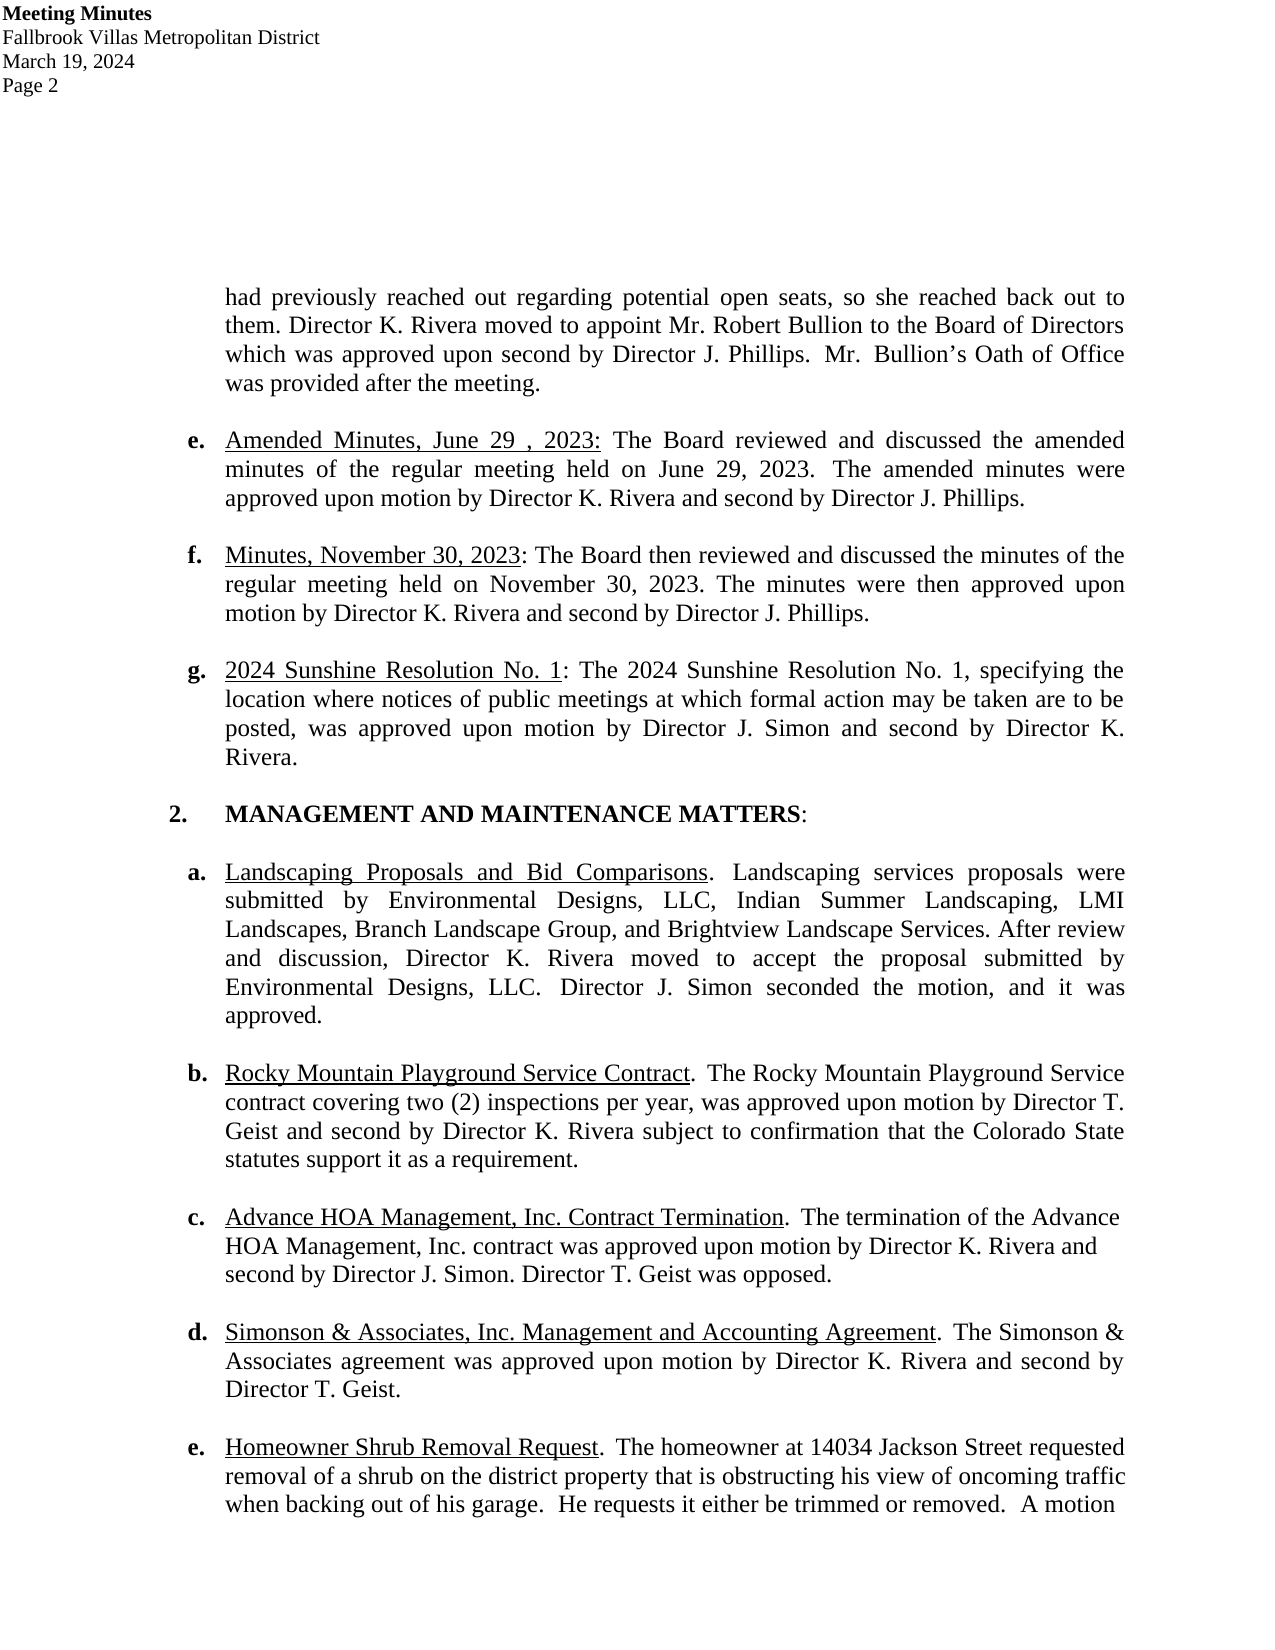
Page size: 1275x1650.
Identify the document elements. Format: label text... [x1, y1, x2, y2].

list Amended Minutes, June 29 , 2023: The Board reviewed and discussed the amended minutes of the regular meeting held on June 29, 2023. The amended minutes were approved upon motion by Director K. Rivera and second by Director J. Phillips. [187, 426, 1125, 512]
text had previously reached out regarding potential open seats, so she reached back out to them. Director K. Rivera moved to appoint Mr. Robert Bullion to the Board of Directors which was approved upon second by Director J. Phillips. Mr. Bullion’s Oath of Office was provided after the meeting. [225, 282, 1125, 397]
list Simonson & Associates, Inc. Management and Accounting Agreement. The Simonson & Associates agreement was approved upon motion by Director K. Rivera and second by Director T. Geist. [187, 1317, 1125, 1403]
list Landscaping Proposals and Bid Comparisons. Landscaping services proposals were submitted by Environmental Designs, LLC, Indian Summer Landscaping, LMI Landscapes, Branch Landscape Group, and Brightview Landscape Services. After review and discussion, Director K. Rivera moved to accept the proposal submitted by Environmental Designs, LLC. Director J. Simon seconded the motion, and it was approved. [187, 857, 1126, 1029]
list Advance HOA Management, Inc. Contract Termination. The termination of the Advance HOA Management, Inc. contract was approved upon motion by Director K. Rivera and second by Director J. Simon. Director T. Geist was opposed. [187, 1202, 1122, 1288]
subtitle MANAGEMENT AND MAINTENANCE MATTERS: [169, 799, 1137, 828]
list 2024 Sunshine Resolution No. 1: The 2024 Sunshine Resolution No. 1, specifying the location where notices of public meetings at which formal action may be taken are to be posted, was approved upon motion by Director J. Simon and second by Director K. Rivera. [187, 656, 1125, 771]
list Minutes, November 30, 2023: The Board then reviewed and discussed the minutes of the regular meeting held on November 30, 2023. The minutes were then approved upon motion by Director K. Rivera and second by Director J. Phillips. [187, 541, 1125, 627]
list Rocky Mountain Playground Service Contract. The Rocky Mountain Playground Service contract covering two (2) inspections per year, was approved upon motion by Director T. Geist and second by Director K. Rivera subject to confirmation that the Colorado State statutes support it as a requirement. [187, 1058, 1125, 1173]
list Homeowner Shrub Removal Request. The homeowner at 14034 Jackson Street requested removal of a shrub on the district property that is obstructing his view of oncoming traffic when backing out of his garage. He requests it either be trimmed or removed. A motion [187, 1432, 1126, 1518]
